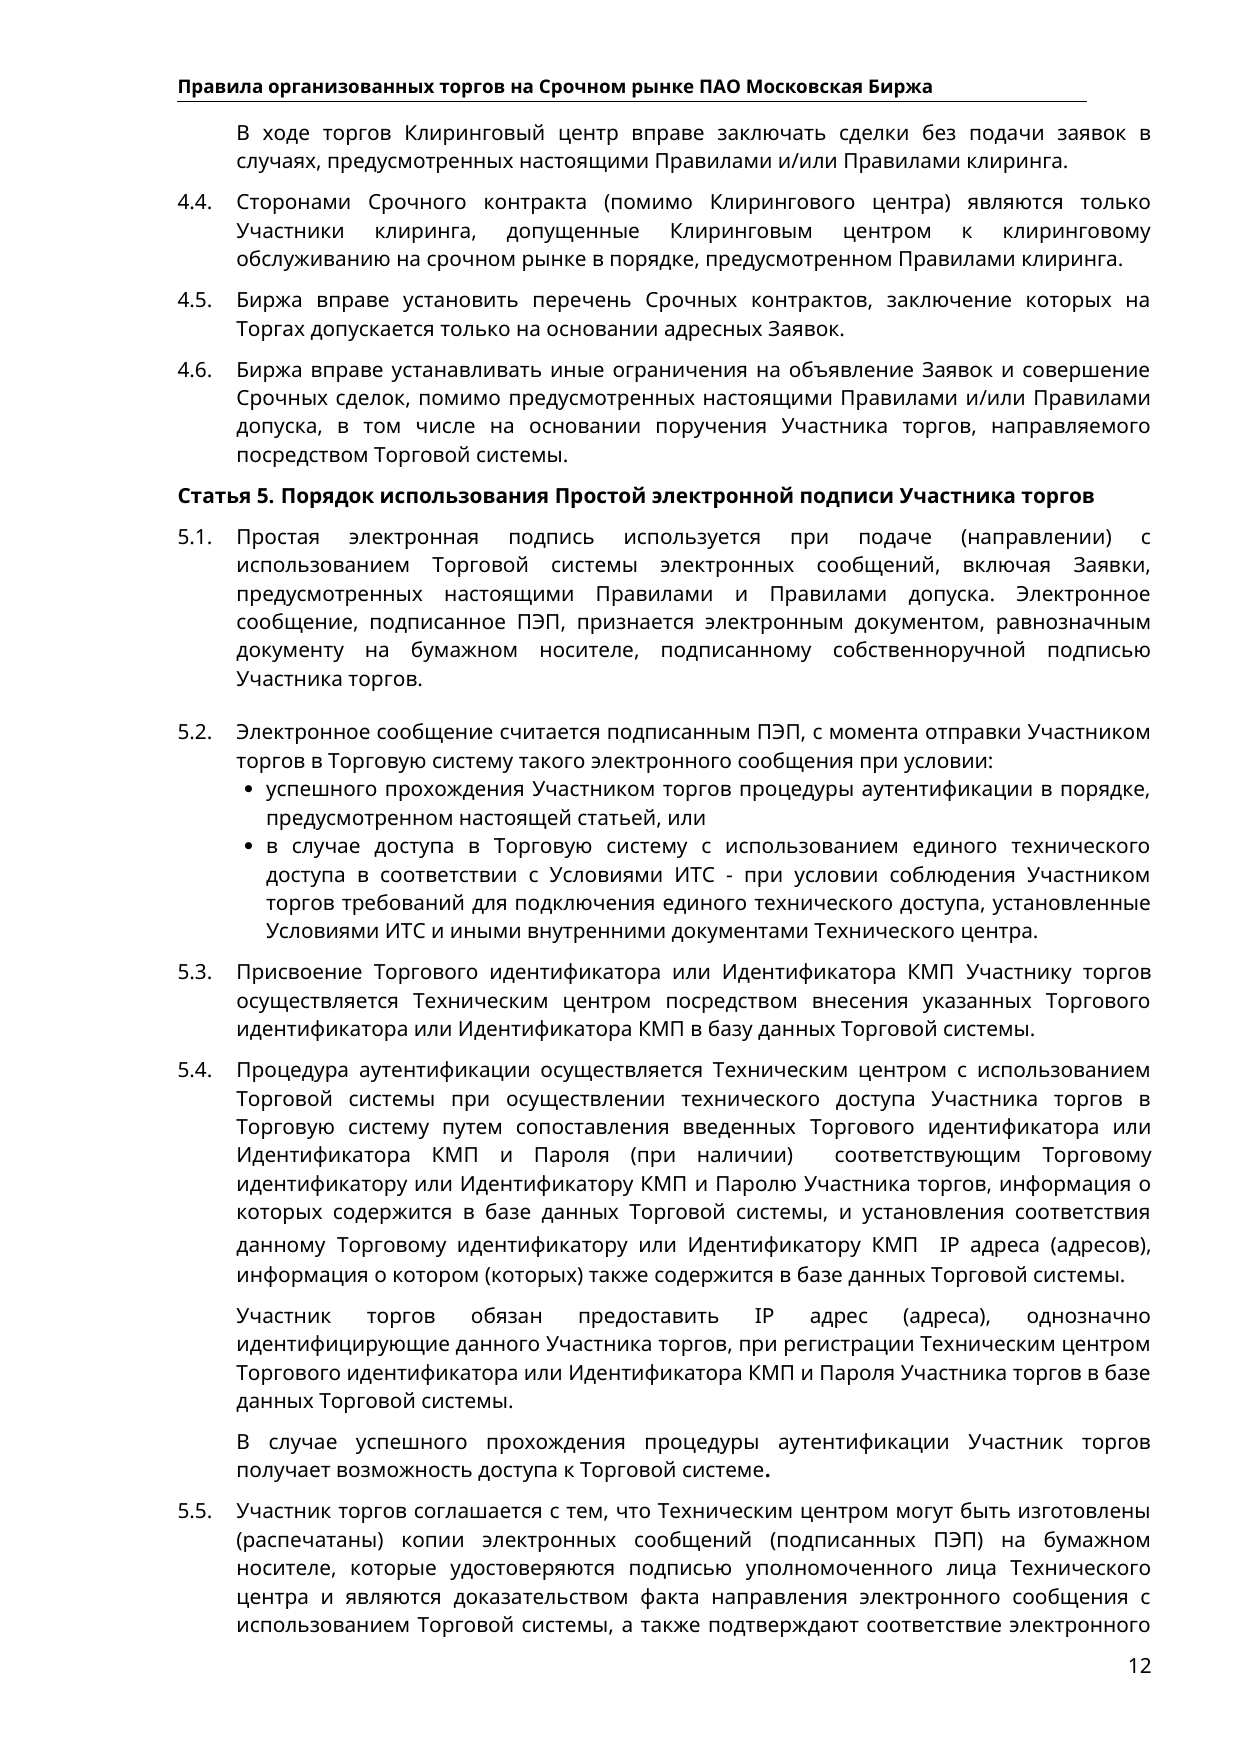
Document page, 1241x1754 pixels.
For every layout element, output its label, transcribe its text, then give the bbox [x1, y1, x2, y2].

text Сторонами Срочного контракта (помимо Клирингового центра) являются только Участники клиринга, допущенные Клиринговым центром к клиринговому обслуживанию на срочном рынке в порядке, предусмотренном Правилами клиринга. [177, 187, 1152, 273]
text Электронное сообщение считается подписанным ПЭП, с момента отправки Участником торгов в Торговую систему такого электронного сообщения при условии: [177, 717, 1152, 774]
text Присвоение Торгового идентификатора или Идентификатора КМП Участнику торгов осуществляется Техническим центром посредством внесения указанных Торгового идентификатора или Идентификатора КМП в базу данных Торговой системы. [177, 957, 1152, 1043]
text Процедура аутентификации осуществляется Техническим центром с использованием Торговой системы при осуществлении технического доступа Участника торгов в Торговую систему путем сопоставления введенных Торгового идентификатора или Идентификатора КМП и Пароля (при наличии) соответствующим Торговому идентификатору или Идентификатору КМП и Паролю Участника торгов, информация о которых содержится в базе данных Торговой системы, и установления соответствия данному Торговому идентификатору или Идентификатору КМП IP адреса (адресов), информация о котором (которых) также содержится в базе данных Торговой системы. [177, 1055, 1152, 1288]
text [177, 1497, 1152, 1639]
list в случае доступа в Торговую систему с использованием единого технического доступа в соответствии с Условиями ИТС - при условии соблюдения Участником торгов требований для подключения единого технического доступа, установленные Условиями ИТС и иными внутренними документами Технического центра. [245, 831, 1152, 945]
text Простая электронная подпись используется при подаче (направлении) с использованием Торговой системы электронных сообщений, включая Заявки, предусмотренных настоящими Правилами и Правилами допуска. Электронное сообщение, подписанное ПЭП, признается электронным документом, равнозначным документу на бумажном носителе, подписанному собственноручной подписью Участника торгов. [177, 522, 1152, 692]
text Биржа вправе установить перечень Срочных контрактов, заключение которых на Торгах допускается только на основании адресных Заявок. [177, 285, 1152, 342]
text Биржа вправе устанавливать иные ограничения на объявление Заявок и совершение Срочных сделок, помимо предусмотренных настоящими Правилами и/или Правилами допуска, в том числе на основании поручения Участника торгов, направляемого посредством Торговой системы. [177, 355, 1152, 468]
subtitle В ходе торгов Клиринговый центр вправе заключать сделки без подачи заявок в случаях, предусмотренных настоящими Правилами и/или Правилами клиринга. [236, 118, 1152, 175]
text Порядок использования Простой электронной подписи Участника торгов [177, 481, 1133, 509]
list Участник торгов обязан предоставить IP адрес (адреса), однозначно идентифицирующие данного Участника торгов, при регистрации Техническим центром Торгового идентификатора или Идентификатора КМП и Пароля Участника торгов в базе данных Торговой системы. [236, 1301, 1152, 1415]
list В случае успешного прохождения процедуры аутентификации Участник торгов получает возможность доступа к Торговой системе. [236, 1427, 1152, 1484]
list успешного прохождения Участником торгов процедуры аутентификации в порядке, предусмотренном настоящей статьей, или [245, 774, 1152, 831]
